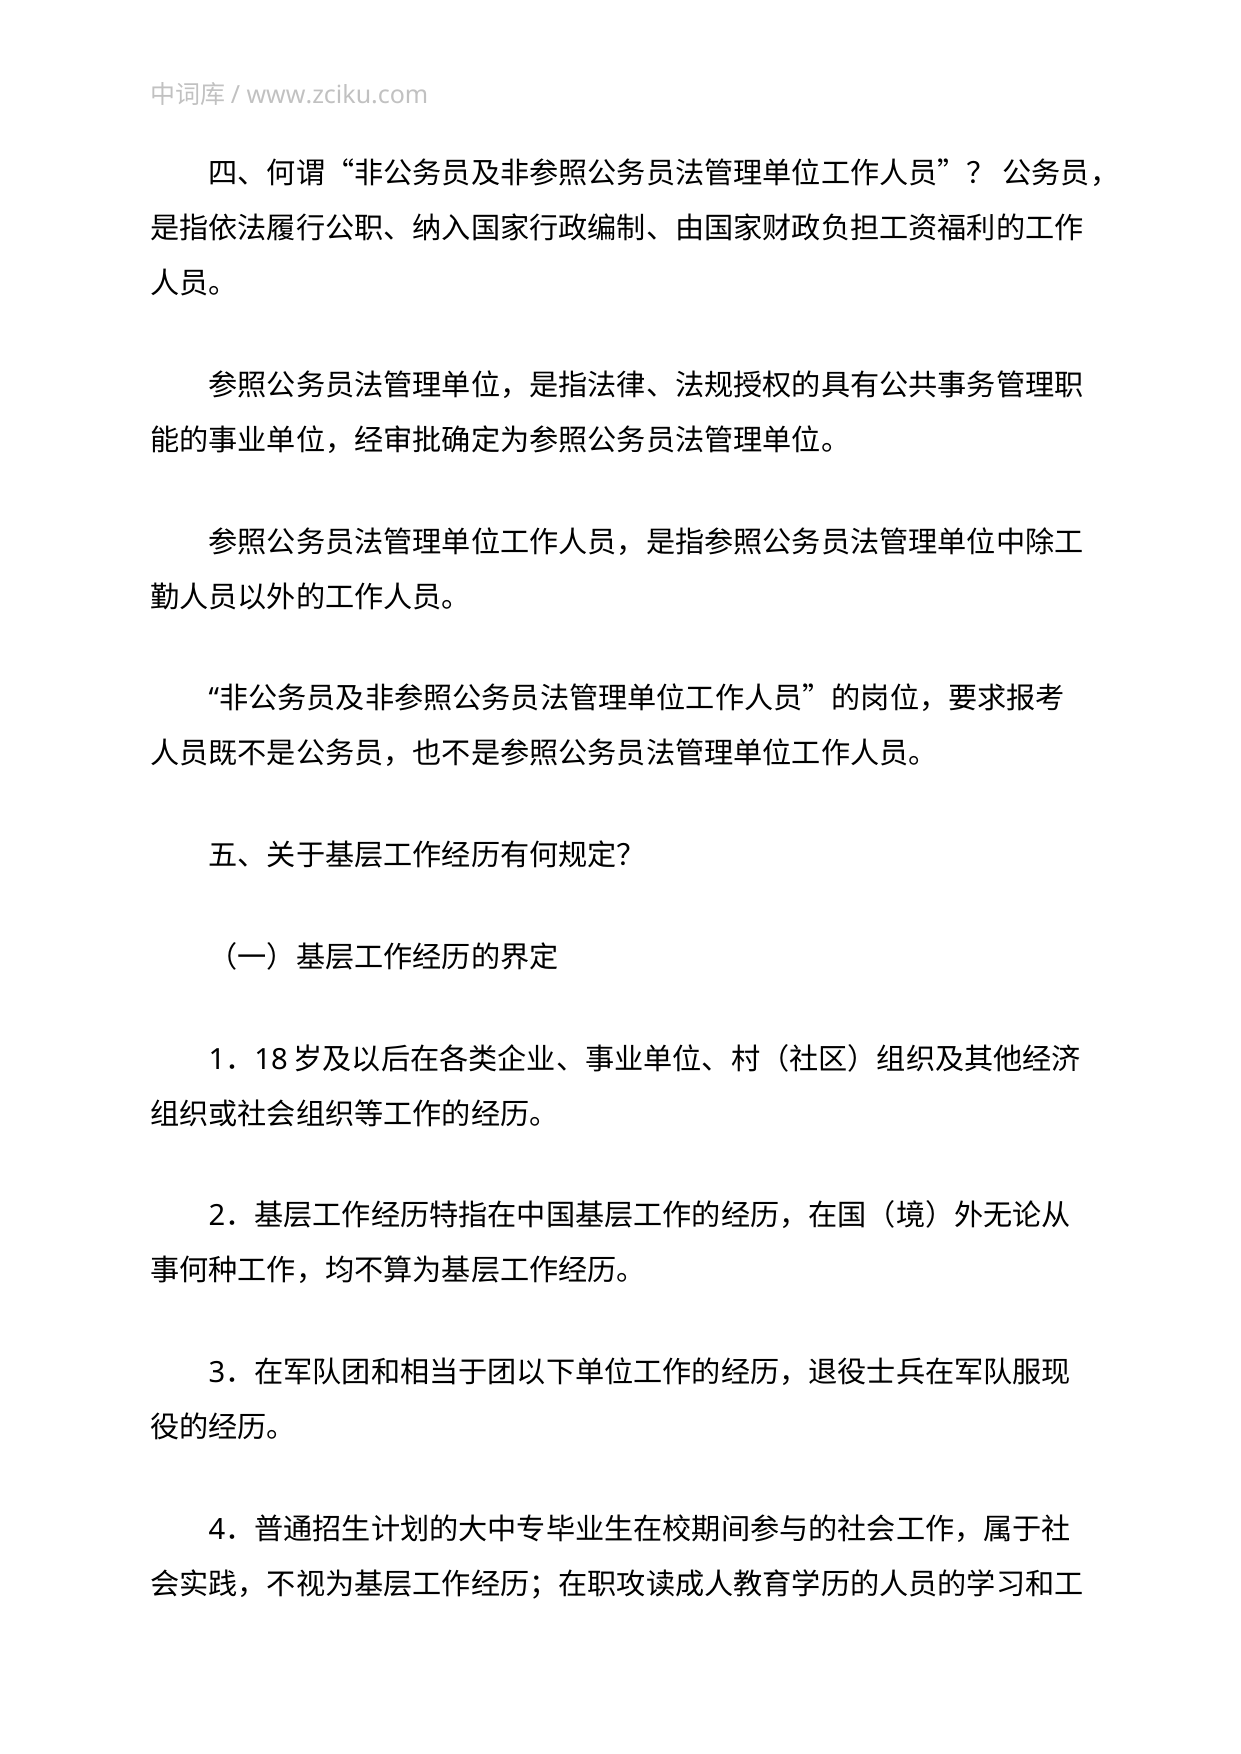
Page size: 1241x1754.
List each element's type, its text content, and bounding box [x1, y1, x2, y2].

text 四、何谓“非公务员及非参照公务员法管理单位工作人员”？ 公务员，是指依法履行公职、纳入国家行政编制、由国家财政负担工资福利的工作人员。 [150, 150, 1090, 302]
text 2．基层工作经历特指在中国基层工作的经历，在国（境）外无论从事何种工作，均不算为基层工作经历。 [150, 1192, 1090, 1289]
text 五、关于基层工作经历有何规定？ [150, 832, 1090, 874]
text （一）基层工作经历的界定 [150, 933, 1090, 976]
text 3．在军队团和相当于团以下单位工作的经历，退役士兵在军队服现役的经历。 [150, 1349, 1090, 1446]
text 参照公务员法管理单位工作人员，是指参照公务员法管理单位中除工勤人员以外的工作人员。 [150, 518, 1090, 615]
text 1．18岁及以后在各类企业、事业单位、村（社区）组织及其他经济组织或社会组织等工作的经历。 [150, 1035, 1090, 1132]
text “非公务员及非参照公务员法管理单位工作人员”的岗位，要求报考人员既不是公务员，也不是参照公务员法管理单位工作人员。 [150, 675, 1090, 772]
text 参照公务员法管理单位，是指法律、法规授权的具有公共事务管理职能的事业单位，经审批确定为参照公务员法管理单位。 [150, 362, 1090, 459]
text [150, 1506, 1090, 1603]
